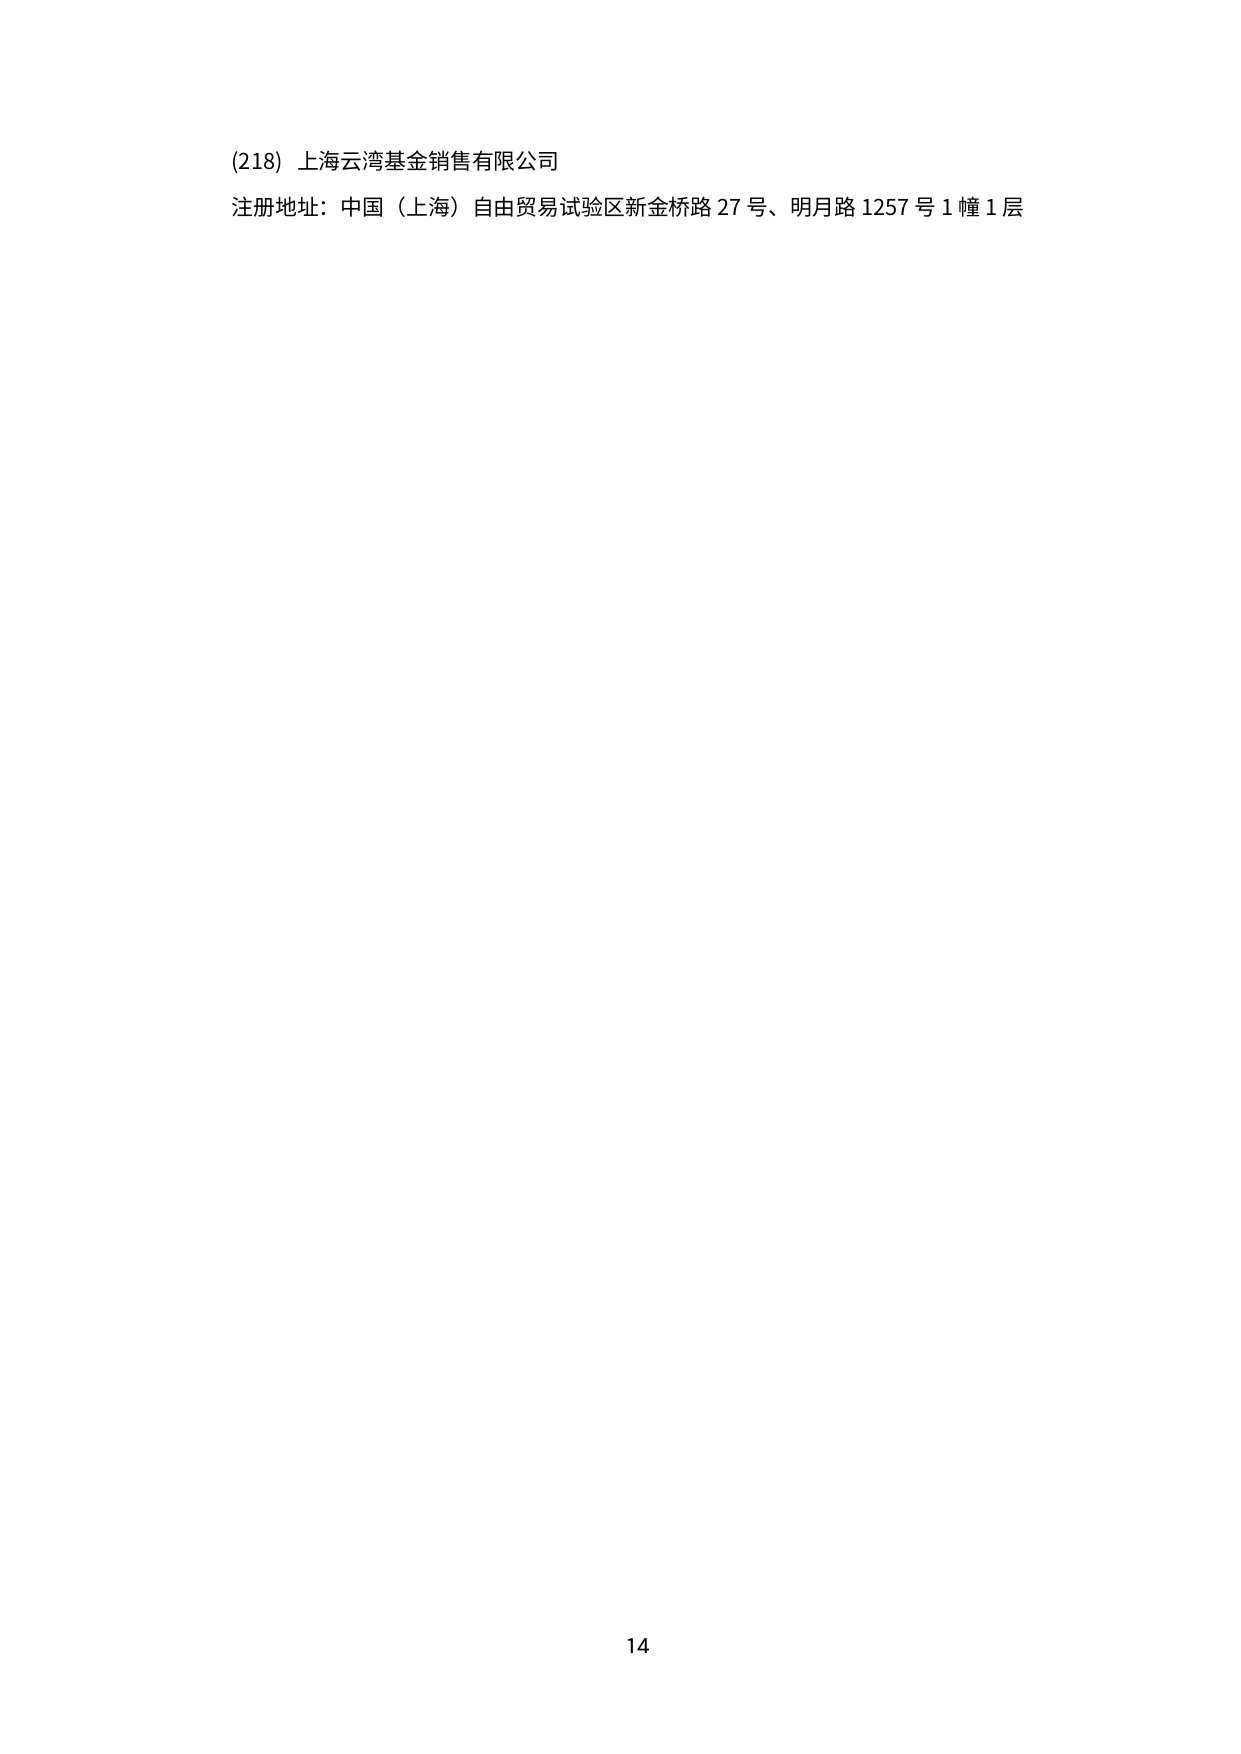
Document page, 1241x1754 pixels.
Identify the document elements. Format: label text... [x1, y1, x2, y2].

text 注册地址：中国（上海）自由贸易试验区新金桥路 27 号、明月路 1257 号 1 幢 1 层 [231, 190, 1096, 222]
list 上海云湾基金销售有限公司 [231, 144, 1096, 175]
